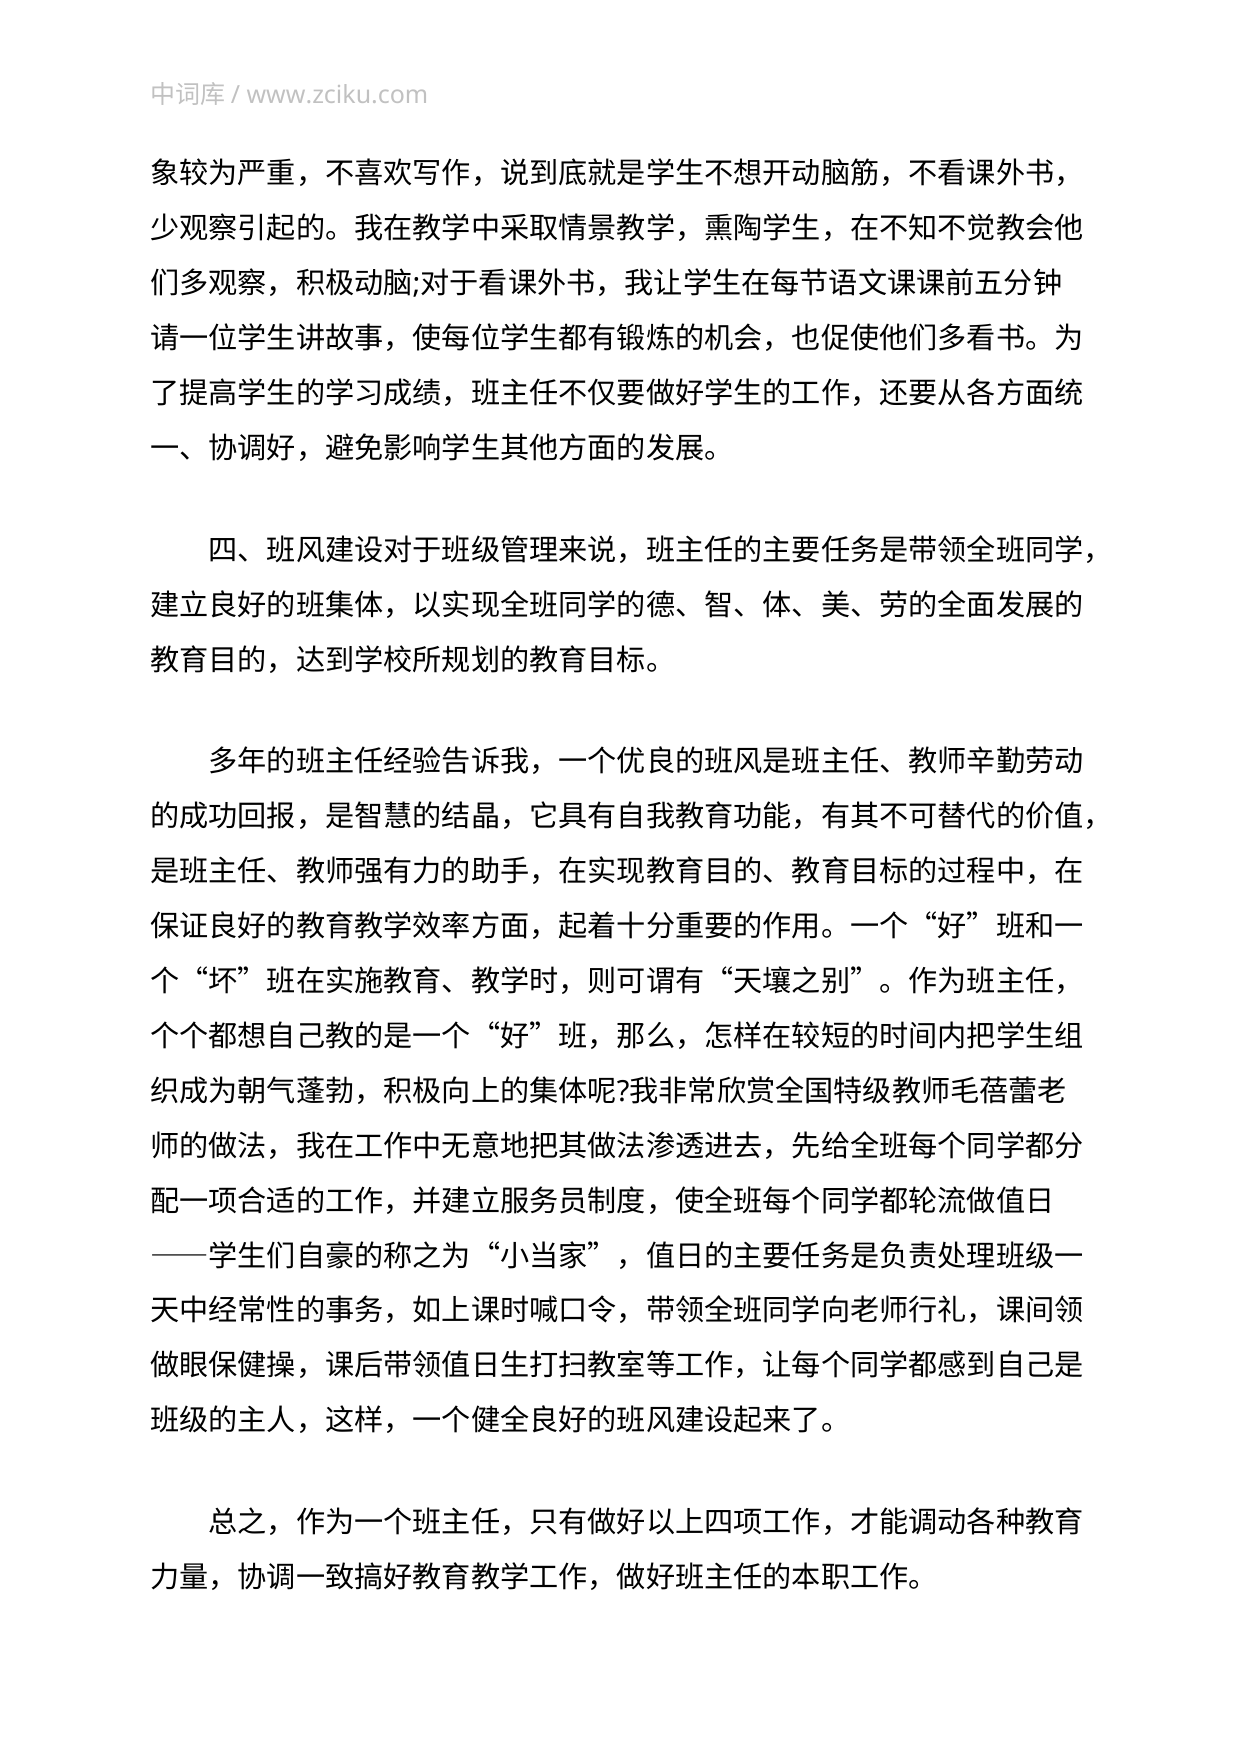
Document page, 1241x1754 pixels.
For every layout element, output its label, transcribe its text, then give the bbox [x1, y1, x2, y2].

text 总之，作为一个班主任，只有做好以上四项工作，才能调动各种教育力量，协调一致搞好教育教学工作，做好班主任的本职工作。 [150, 1498, 1090, 1596]
text 四、班风建设对于班级管理来说，班主任的主要任务是带领全班同学，建立良好的班集体，以实现全班同学的德、智、体、美、劳的全面发展的教育目的，达到学校所规划的教育目标。 [150, 526, 1090, 678]
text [150, 150, 1090, 467]
text 多年的班主任经验告诉我，一个优良的班风是班主任、教师辛勤劳动的成功回报，是智慧的结晶，它具有自我教育功能，有其不可替代的价值，是班主任、教师强有力的助手，在实现教育目的、教育目标的过程中，在保证良好的教育教学效率方面，起着十分重要的作用。一个“好”班和一个“坏”班在实施教育、教学时，则可谓有“天壤之别”。作为班主任，个个都想自己教的是一个“好”班，那么，怎样在较短的时间内把学生组织成为朝气蓬勃，积极向上的集体呢?我非常欣赏全国特级教师毛蓓蕾老师的做法，我在工作中无意地把其做法渗透进去，先给全班每个同学都分配一项合适的工作，并建立服务员制度，使全班每个同学都轮流做值日——学生们自豪的称之为“小当家”，值日的主要任务是负责处理班级一天中经常性的事务，如上课时喊口令，带领全班同学向老师行礼，课间领做眼保健操，课后带领值日生打扫教室等工作，让每个同学都感到自己是班级的主人，这样，一个健全良好的班风建设起来了。 [150, 738, 1090, 1439]
